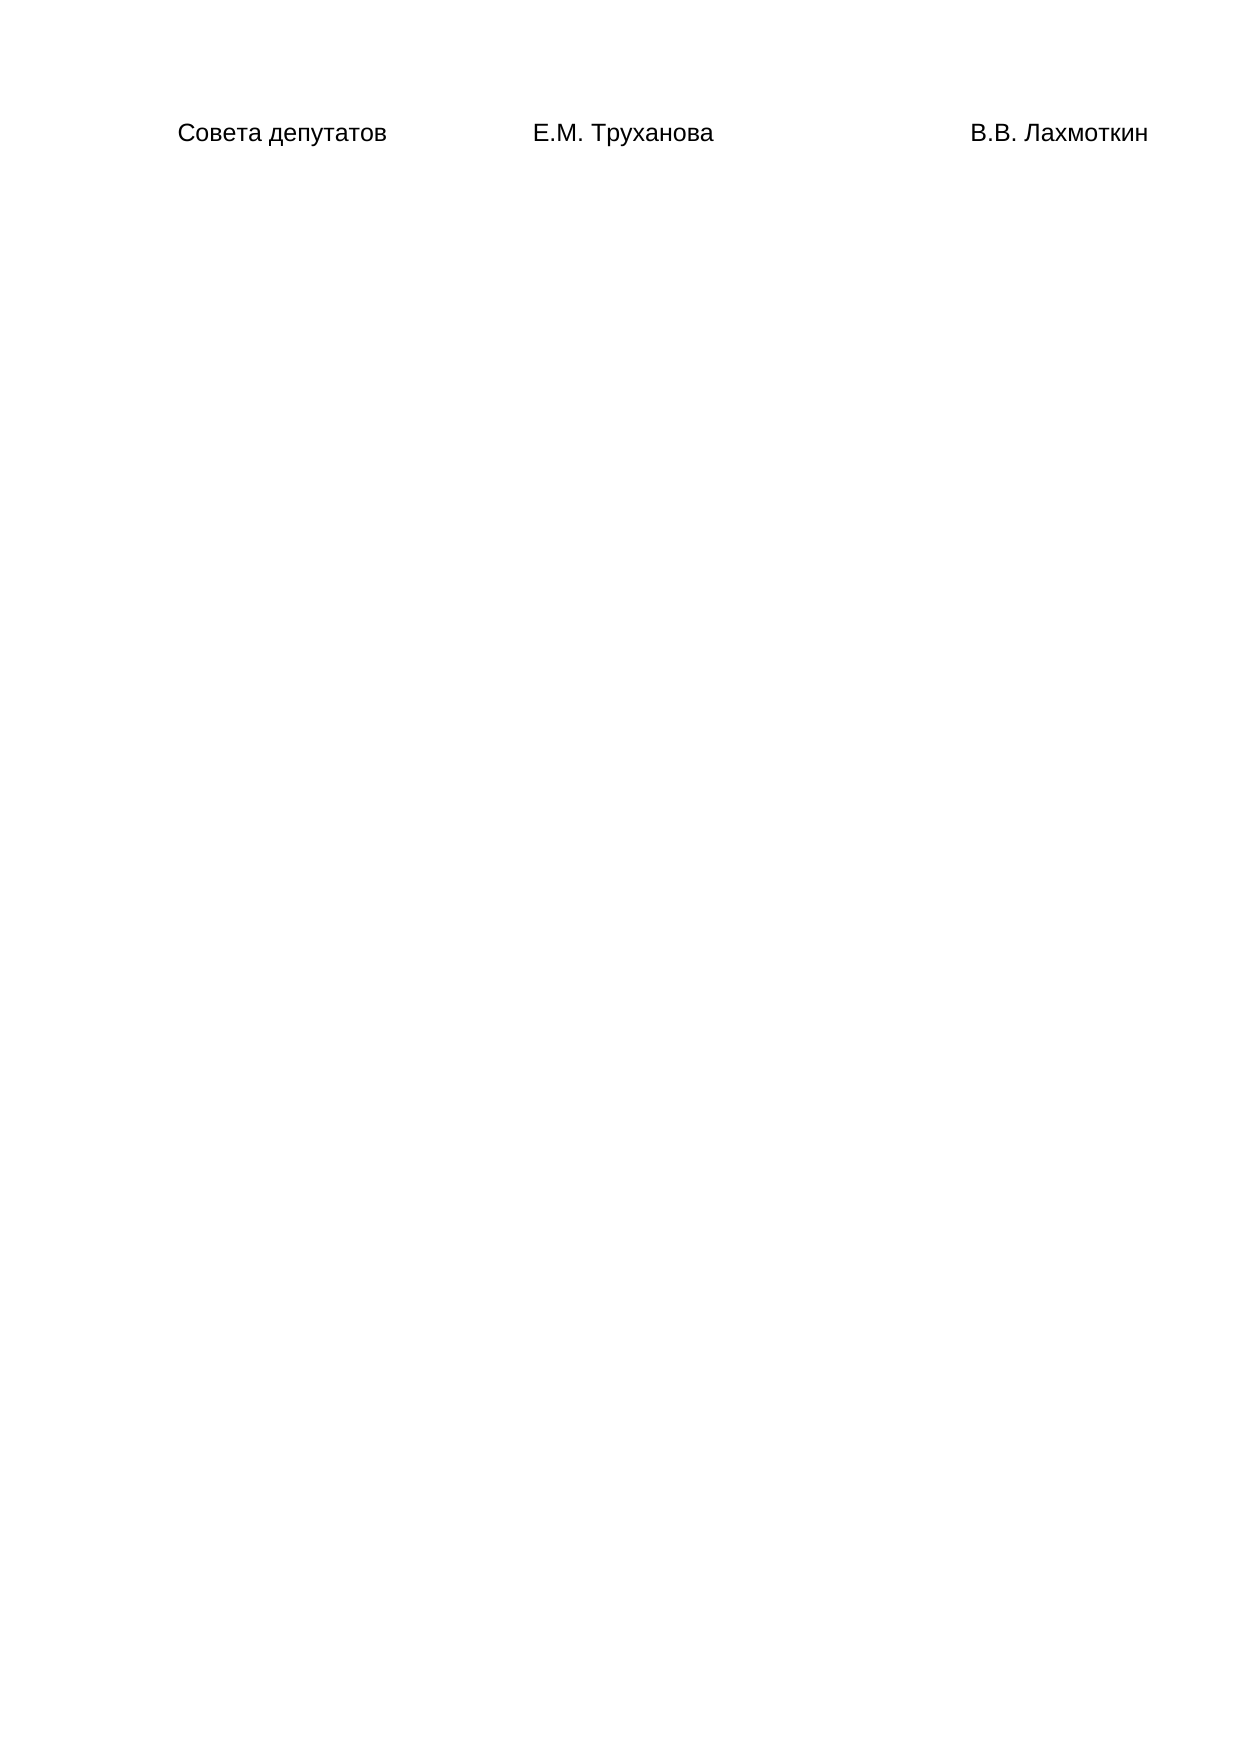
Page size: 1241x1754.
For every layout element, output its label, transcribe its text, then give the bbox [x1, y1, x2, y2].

text Совета депутатов Е.М. Труханова В.В. Лахмоткин [177, 118, 1152, 147]
